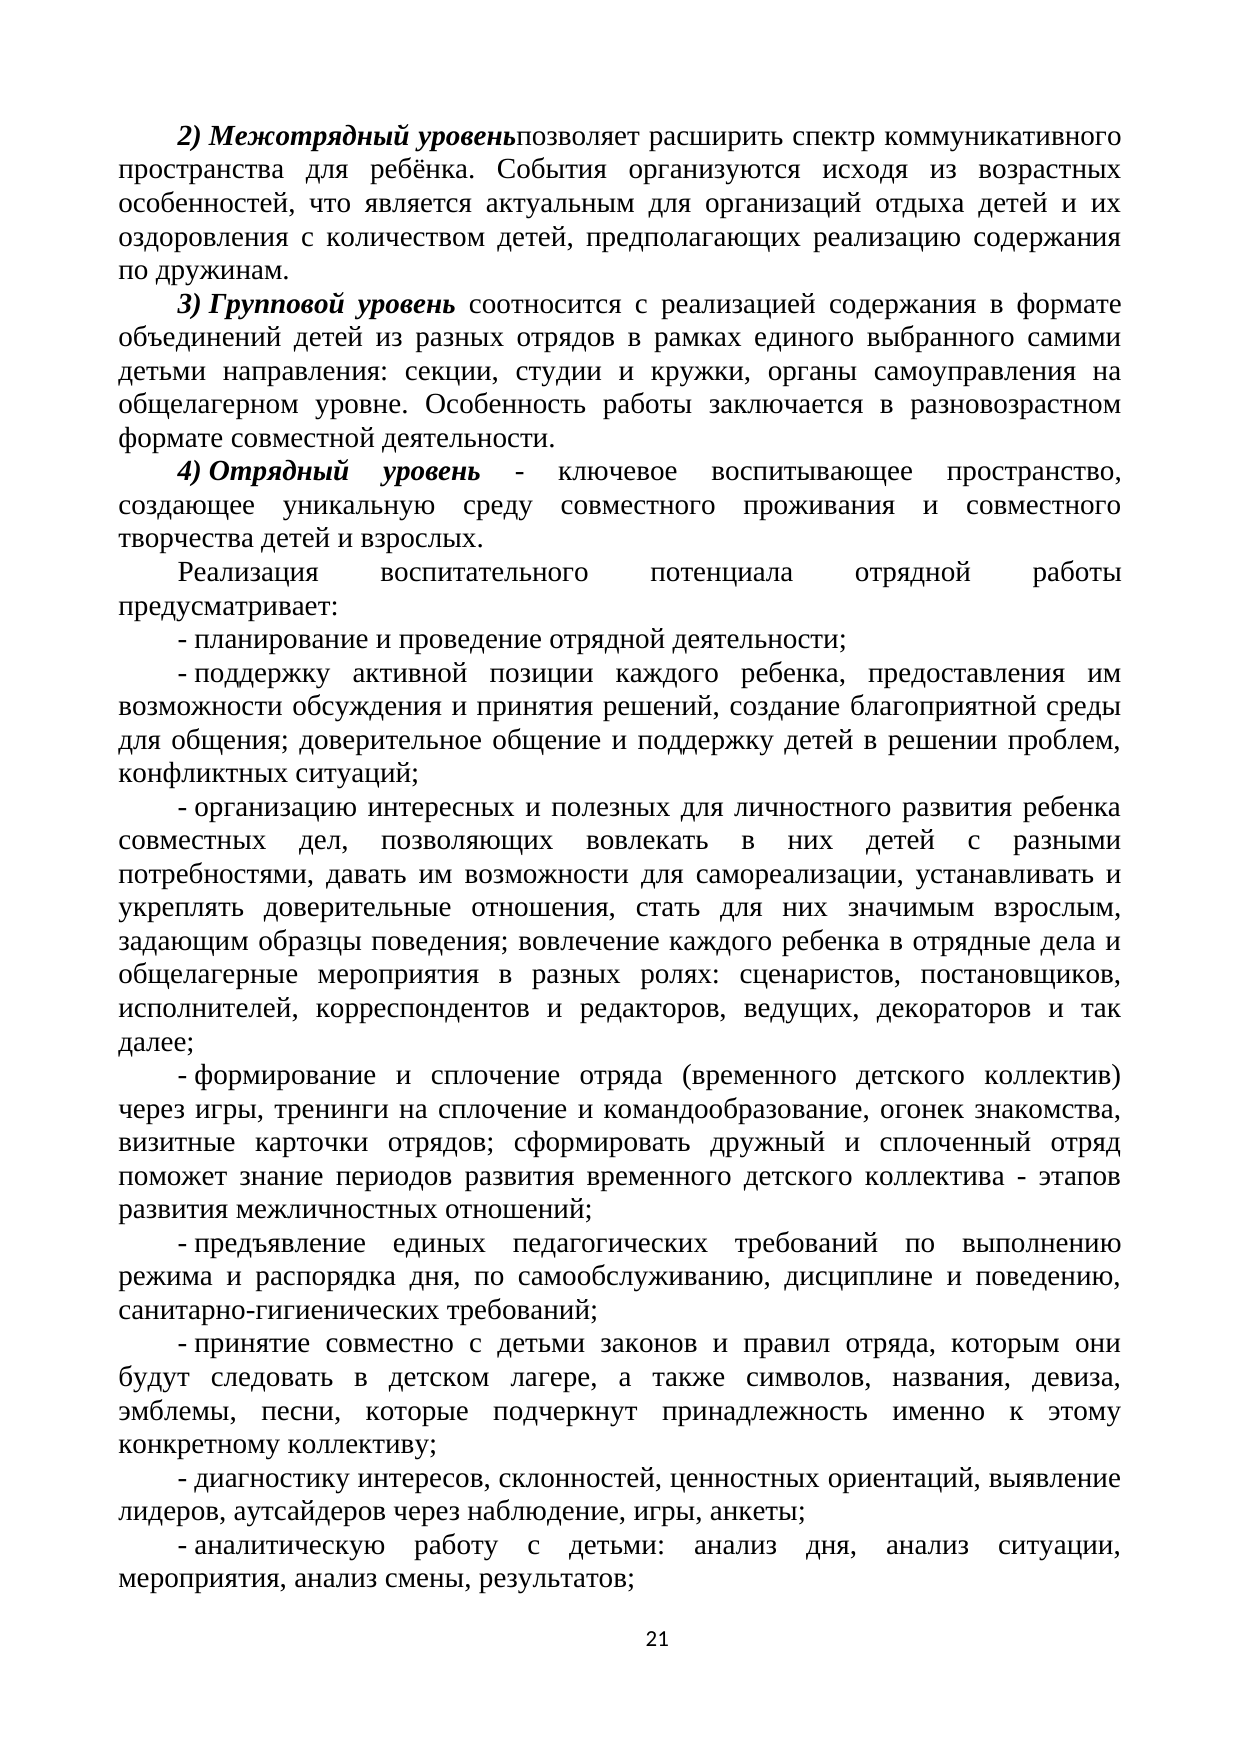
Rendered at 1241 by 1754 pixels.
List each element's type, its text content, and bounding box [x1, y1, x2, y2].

text - аналитическую работу с детьми: анализ дня, анализ ситуации, мероприятия, анализ смены, результатов; [118, 1527, 1122, 1594]
text 2) Межотрядный уровеньпозволяет расширить спектр коммуникативного пространства для ребёнка. События организуются исходя из возрастных особенностей, что является актуальным для организаций отдыха детей и их оздоровления с количеством детей, предполагающих реализацию содержания по дружинам. [118, 118, 1122, 286]
text - организацию интересных и полезных для личностного развития ребенка совместных дел, позволяющих вовлекать в них детей с разными потребностями, давать им возможности для самореализации, устанавливать и укреплять доверительные отношения, стать для них значимым взрослым, задающим образцы поведения; вовлечение каждого ребенка в отрядные дела и общелагерные мероприятия в разных ролях: сценаристов, постановщиков, исполнителей, корреспондентов и редакторов, ведущих, декораторов и так далее; [118, 789, 1122, 1057]
text - диагностику интересов, склонностей, ценностных ориентаций, выявление лидеров, аутсайдеров через наблюдение, игры, анкеты; [118, 1460, 1122, 1527]
text - формирование и сплочение отряда (временного детского коллектив) через игры, тренинги на сплочение и командообразование, огонек знакомства, визитные карточки отрядов; сформировать дружный и сплоченный отряд поможет знание периодов развития временного детского коллектива - этапов развития межличностных отношений; [118, 1057, 1122, 1225]
text - планирование и проведение отрядной деятельности; [118, 621, 1122, 655]
text 4) Отрядный уровень - ключевое воспитывающее пространство, создающее уникальную среду совместного проживания и совместного творчества детей и взрослых. [118, 453, 1122, 554]
text - принятие совместно с детьми законов и правил отряда, которым они будут следовать в детском лагере, а также символов, названия, девиза, эмблемы, песни, которые подчеркнут принадлежность именно к этому конкретному коллективу; [118, 1326, 1122, 1460]
text - предъявление единых педагогических требований по выполнению режима и распорядка дня, по самообслуживанию, дисциплине и поведению, санитарно-гигиенических требований; [118, 1225, 1122, 1326]
text - поддержку активной позиции каждого ребенка, предоставления им возможности обсуждения и принятия решений, создание благоприятной среды для общения; доверительное общение и поддержку детей в решении проблем, конфликтных ситуаций; [118, 655, 1122, 789]
text 3) Групповой уровень соотносится с реализацией содержания в формате объединений детей из разных отрядов в рамках единого выбранного самими детьми направления: секции, студии и кружки, органы самоуправления на общелагерном уровне. Особенность работы заключается в разновозрастном формате совместной деятельности. [118, 286, 1122, 453]
text Реализация воспитательного потенциала отрядной работы предусматривает: [118, 554, 1122, 621]
